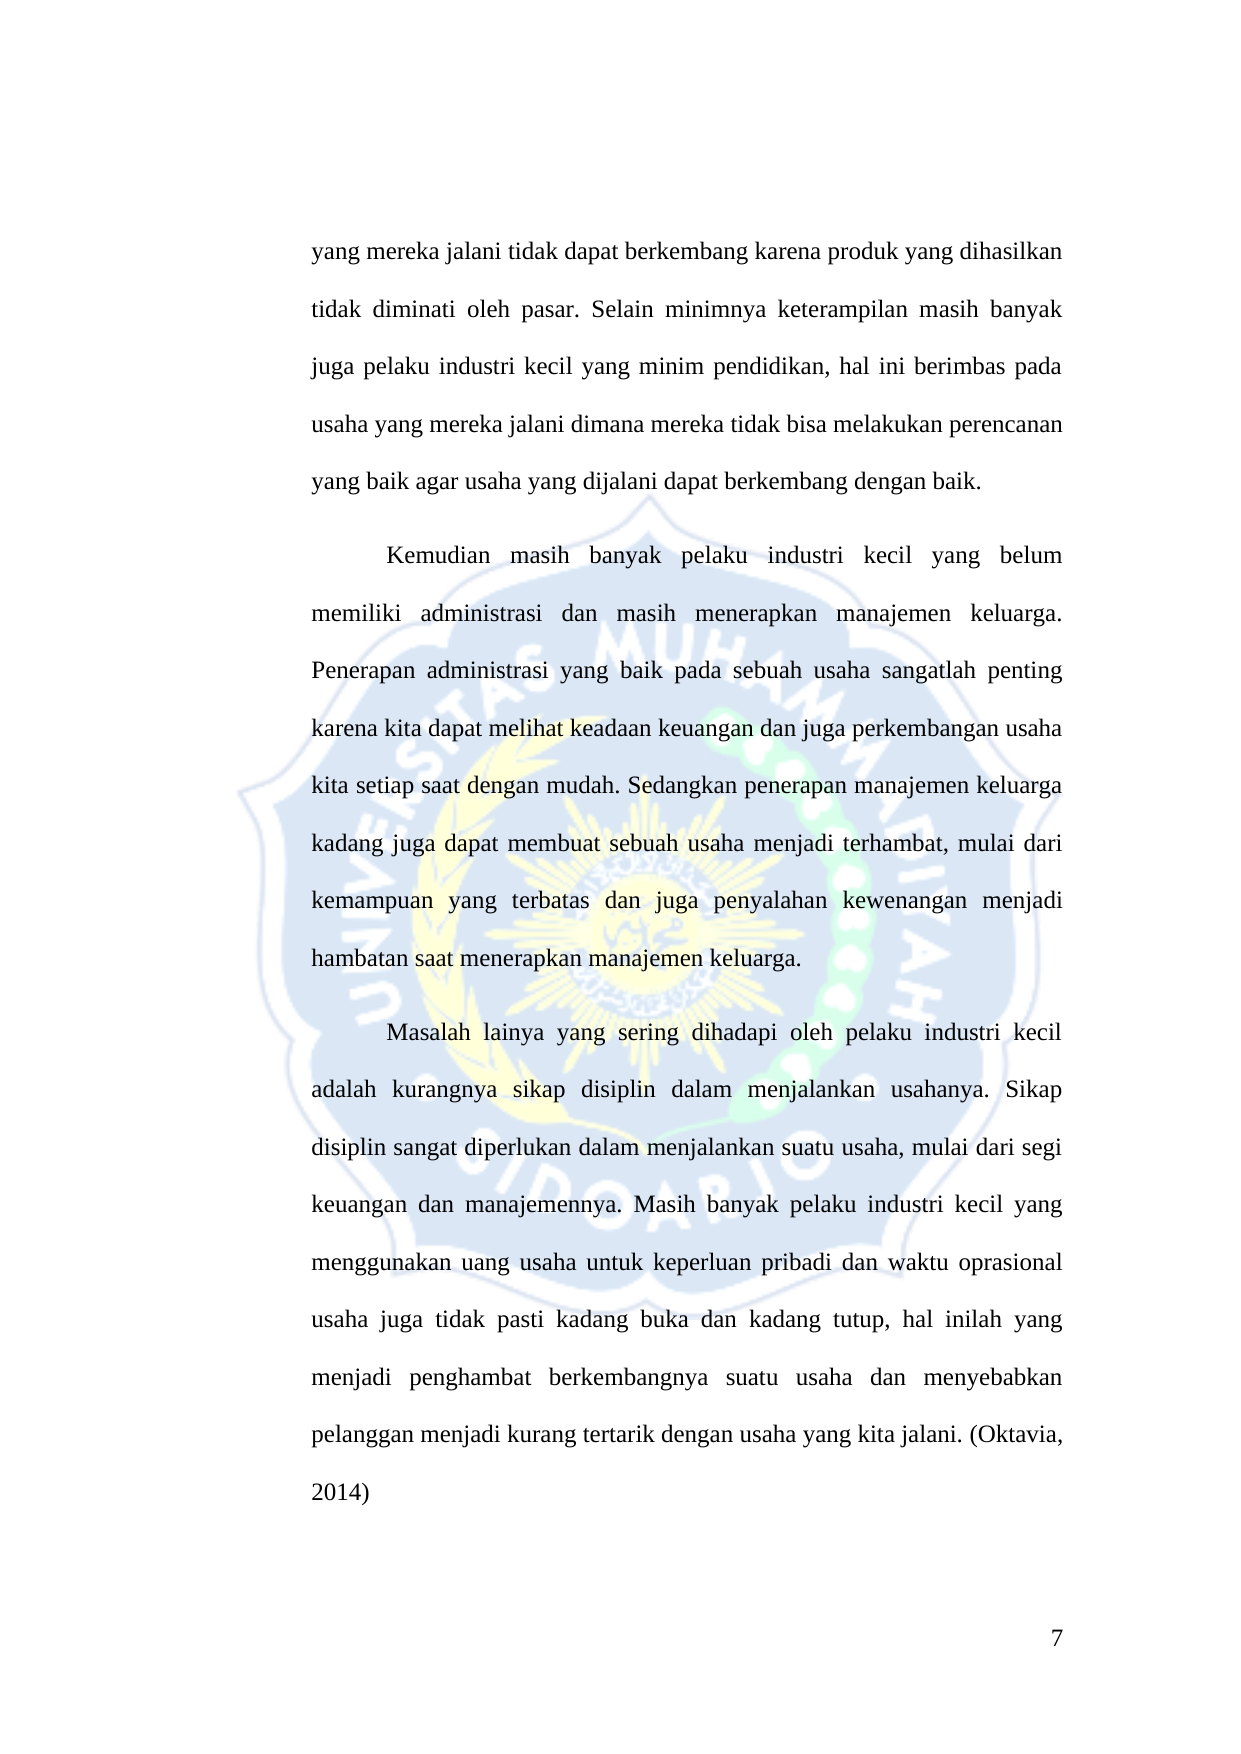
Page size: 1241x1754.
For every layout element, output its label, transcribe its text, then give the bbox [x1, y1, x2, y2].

text Masalah lainya yang sering dihadapi oleh pelaku industri kecil adalah kurangnya sikap disiplin dalam menjalankan usahanya. Sikap disiplin sangat diperlukan dalam menjalankan suatu usaha, mulai dari segi keuangan dan manajemennya. Masih banyak pelaku industri kecil yang menggunakan uang usaha untuk keperluan pribadi dan waktu oprasional usaha juga tidak pasti kadang buka dan kadang tutup, hal inilah yang menjadi penghambat berkembangnya suatu usaha dan menyebabkan pelanggan menjadi kurang tertarik dengan usaha yang kita jalani. [311, 1017, 1063, 1506]
text Kemudian masih banyak pelaku industri kecil yang belum memiliki administrasi dan masih menerapkan manajemen keluarga. Penerapan administrasi yang baik pada sebuah usaha sangatlah penting karena kita dapat melihat keadaan keuangan dan juga perkembangan usaha kita setiap saat dengan mudah. Sedangkan penerapan manajemen keluarga kadang juga dapat membuat sebuah usaha menjadi terhambat, mulai dari kemampuan yang terbatas dan juga penyalahan kewenangan menjadi hambatan saat menerapkan manajemen keluarga. [311, 540, 1063, 972]
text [311, 236, 1063, 495]
